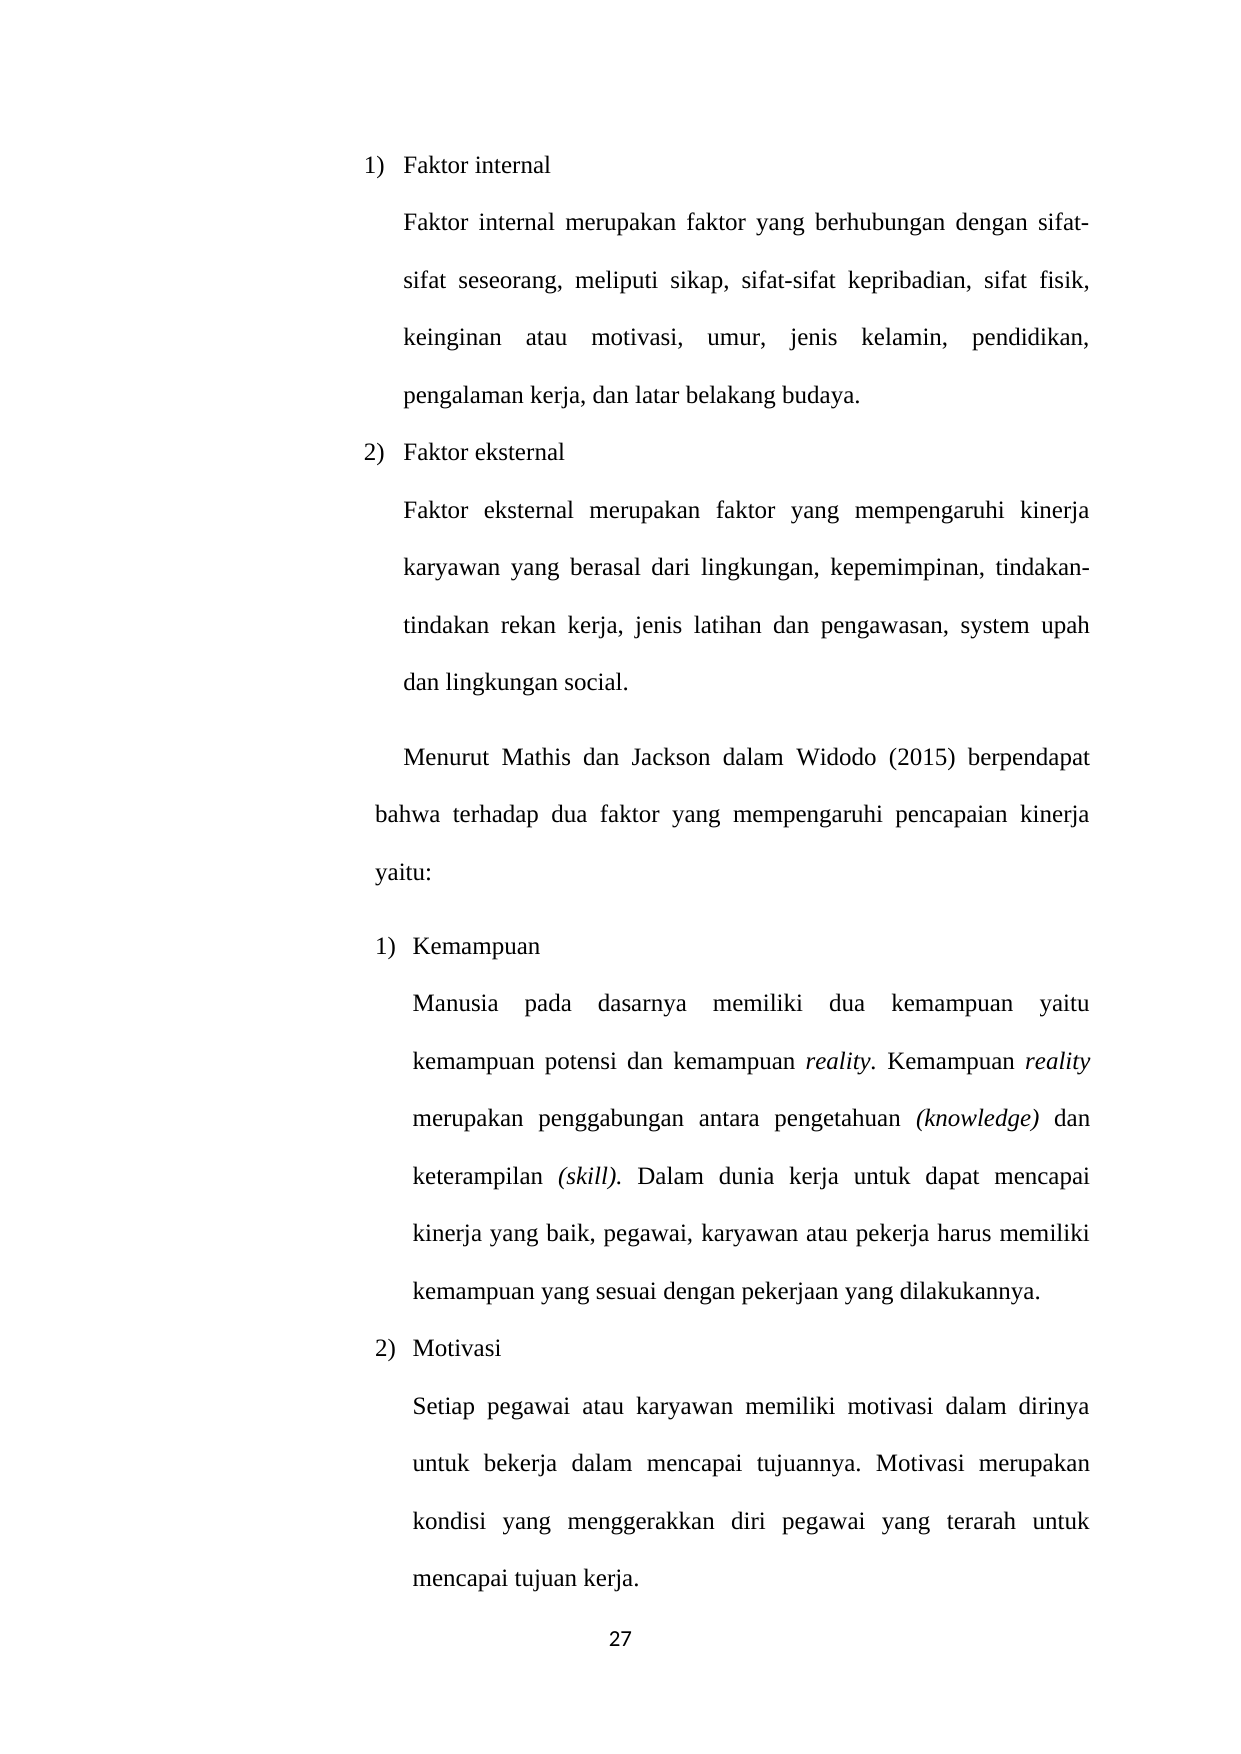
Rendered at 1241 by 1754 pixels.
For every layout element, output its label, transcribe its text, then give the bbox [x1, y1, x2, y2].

text Menurut Mathis dan Jackson dalam Widodo (2015) berpendapat bahwa terhadap dua faktor yang mempengaruhi pencapaian kinerja yaitu: [375, 742, 1090, 885]
list Faktor internal merupakan faktor yang berhubungan dengan sifat-sifat seseorang, meliputi sikap, sifat-sifat kepribadian, sifat fisik, keinginan atau motivasi, umur, jenis kelamin, pendidikan, pengalaman kerja, dan latar belakang budaya. [403, 207, 1090, 409]
list Faktor eksternal [384, 437, 1090, 466]
list Kemampuan [375, 931, 1090, 959]
list Setiap pegawai atau karyawan memiliki motivasi dalam dirinya untuk bekerja dalam mencapai tujuannya. Motivasi merupakan kondisi yang menggerakkan diri pegawai yang terarah untuk mencapai tujuan kerja. [412, 1391, 1090, 1592]
list Faktor internal [384, 150, 1090, 179]
list Manusia pada dasarnya memiliki dua kemampuan yaitu kemampuan potensi dan kemampuan reality. Kemampuan reality merupakan penggabungan antara pengetahuan (knowledge) dan keterampilan (skill). Dalam dunia kerja untuk dapat mencapai kinerja yang baik, pegawai, karyawan atau pekerja harus memiliki kemampuan yang sesuai dengan pekerjaan yang dilakukannya. [412, 988, 1090, 1304]
list Motivasi [375, 1333, 1090, 1362]
list Faktor eksternal merupakan faktor yang mempengaruhi kinerja karyawan yang berasal dari lingkungan, kepemimpinan, tindakan-tindakan rekan kerja, jenis latihan dan pengawasan, system upah dan lingkungan social. [403, 495, 1090, 696]
